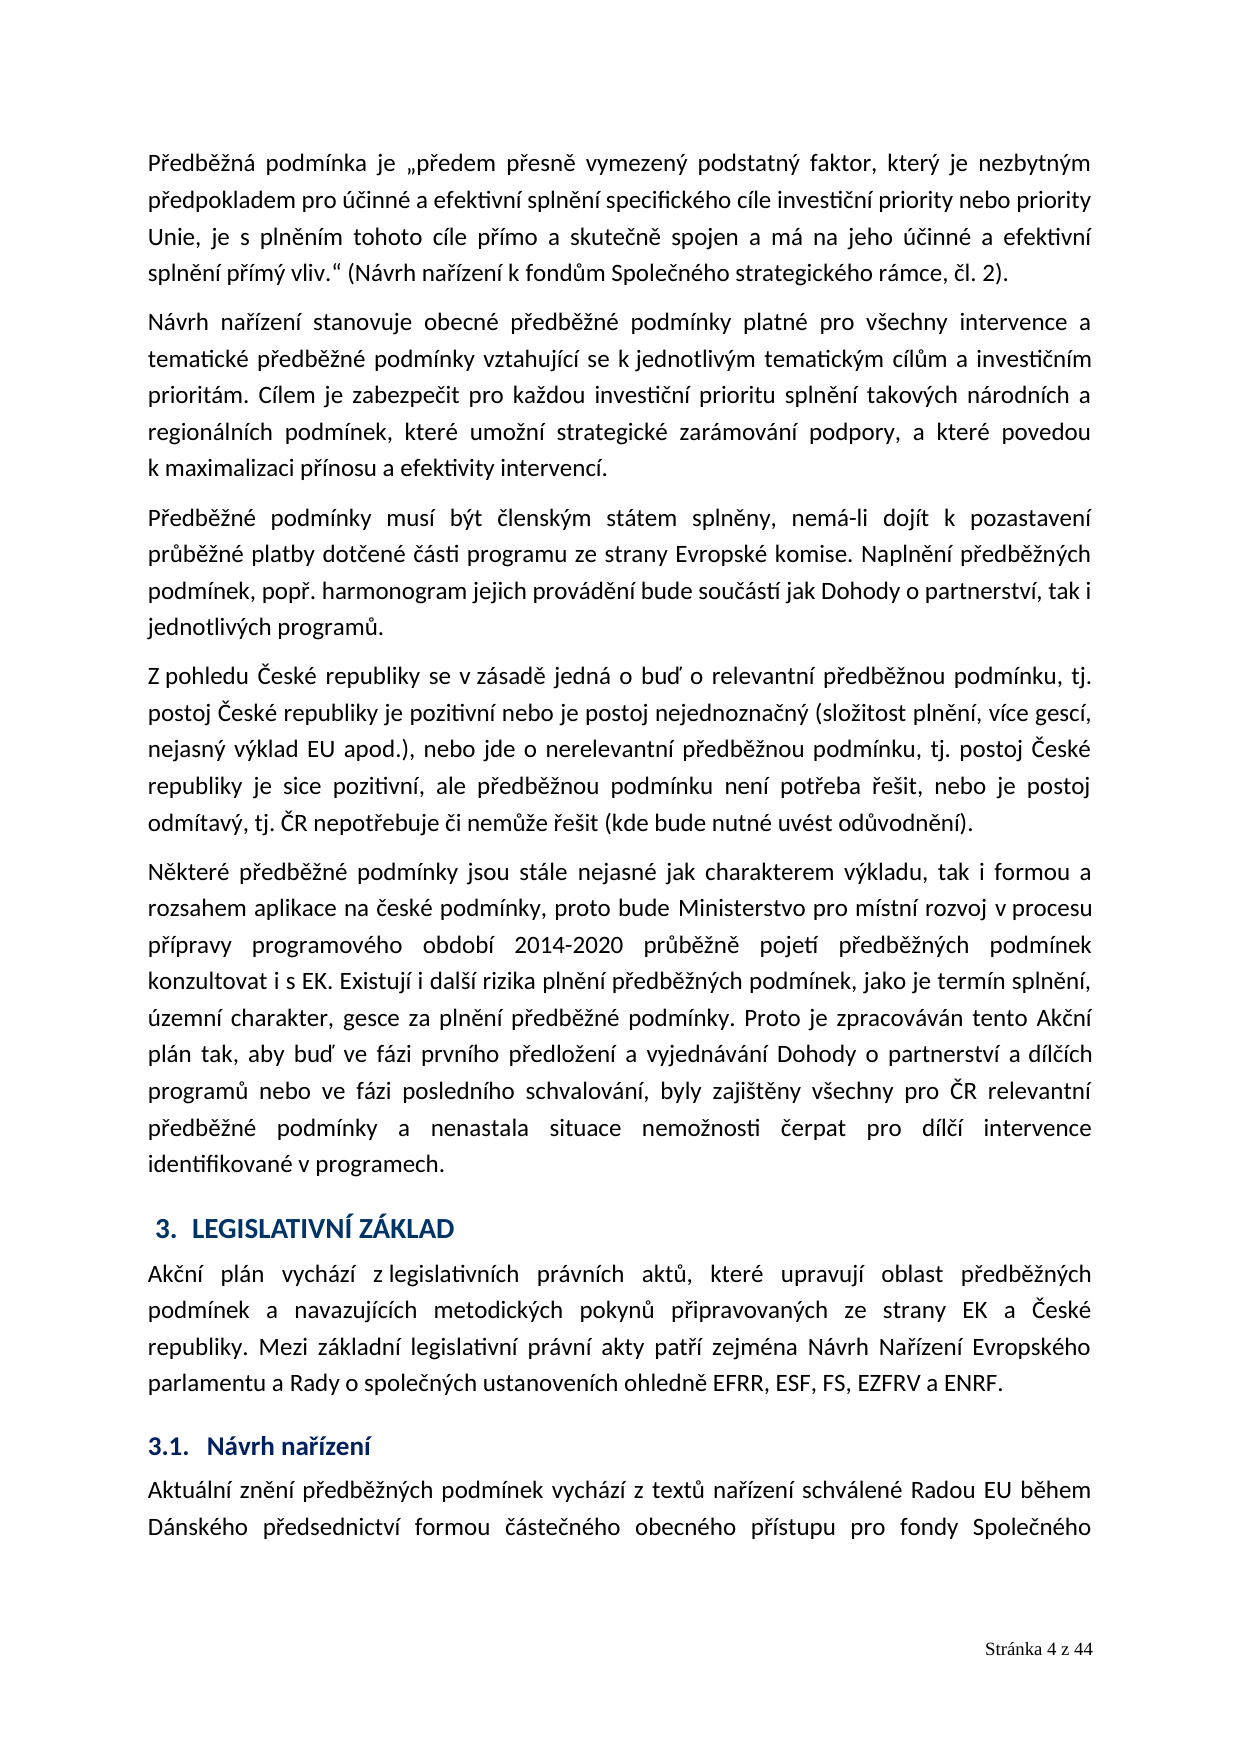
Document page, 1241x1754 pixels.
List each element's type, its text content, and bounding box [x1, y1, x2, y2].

list Návrh nařízení [148, 1429, 1093, 1462]
text Předběžné podmínky musí být členským státem splněny, nemá-li dojít k pozastavení průběžné platby dotčené části programu ze strany Evropské komise. Naplnění předběžných podmínek, popř. harmonogram jejich provádění bude součástí jak Dohody o partnerství, tak i jednotlivých programů. [148, 502, 1093, 642]
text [148, 1475, 1093, 1542]
text Akční plán vychází z legislativních právních aktů, které upravují oblast předběžných podmínek a navazujících metodických pokynů připravovaných ze strany EK a České republiky. Mezi základní legislativní právní akty patří zejména Návrh Nařízení Evropského parlamentu a Rady o společných ustanoveních ohledně EFRR, ESF, FS, EZFRV a ENRF. [148, 1258, 1093, 1398]
subtitle legislativní základ [155, 1210, 1093, 1245]
text Některé předběžné podmínky jsou stále nejasné jak charakterem výkladu, tak i formou a rozsahem aplikace na české podmínky, proto bude Ministerstvo pro místní rozvoj v procesu přípravy programového období 2014-2020 průběžně pojetí předběžných podmínek konzultovat i s EK. Existují i další rizika plnění předběžných podmínek, jako je termín splnění, územní charakter, gesce za plnění předběžné podmínky. Proto je zpracováván tento Akční plán tak, aby buď ve fázi prvního předložení a vyjednávání Dohody o partnerství a dílčích programů nebo ve fázi posledního schvalování, byly zajištěny všechny pro ČR relevantní předběžné podmínky a nenastala situace nemožnosti čerpat pro dílčí intervence identifikované v programech. [148, 856, 1093, 1179]
text Z pohledu České republiky se v zásadě jedná o buď o relevantní předběžnou podmínku, tj. postoj České republiky je pozitivní nebo je postoj nejednoznačný (složitost plnění, více gescí, nejasný výklad EU apod.), nebo jde o nerelevantní předběžnou podmínku, tj. postoj České republiky je sice pozitivní, ale předběžnou podmínku není potřeba řešit, nebo je postoj odmítavý, tj. ČR nepotřebuje či nemůže řešit (kde bude nutné uvést odůvodnění). [148, 660, 1093, 837]
text Předběžná podmínka je „předem přesně vymezený podstatný faktor, který je nezbytným předpokladem pro účinné a efektivní splnění specifického cíle investiční priority nebo priority Unie, je s plněním tohoto cíle přímo a skutečně spojen a má na jeho účinné a efektivní splnění přímý vliv.“ (Návrh nařízení k fondům Společného strategického rámce, čl. 2). [148, 148, 1093, 288]
text Návrh nařízení stanovuje obecné předběžné podmínky platné pro všechny intervence a tematické předběžné podmínky vztahující se k jednotlivým tematickým cílům a investičním prioritám. Cílem je zabezpečit pro každou investiční prioritu splnění takových národních a regionálních podmínek, které umožní strategické zarámování podpory, a které povedou k maximalizaci přínosu a efektivity intervencí. [148, 306, 1093, 483]
